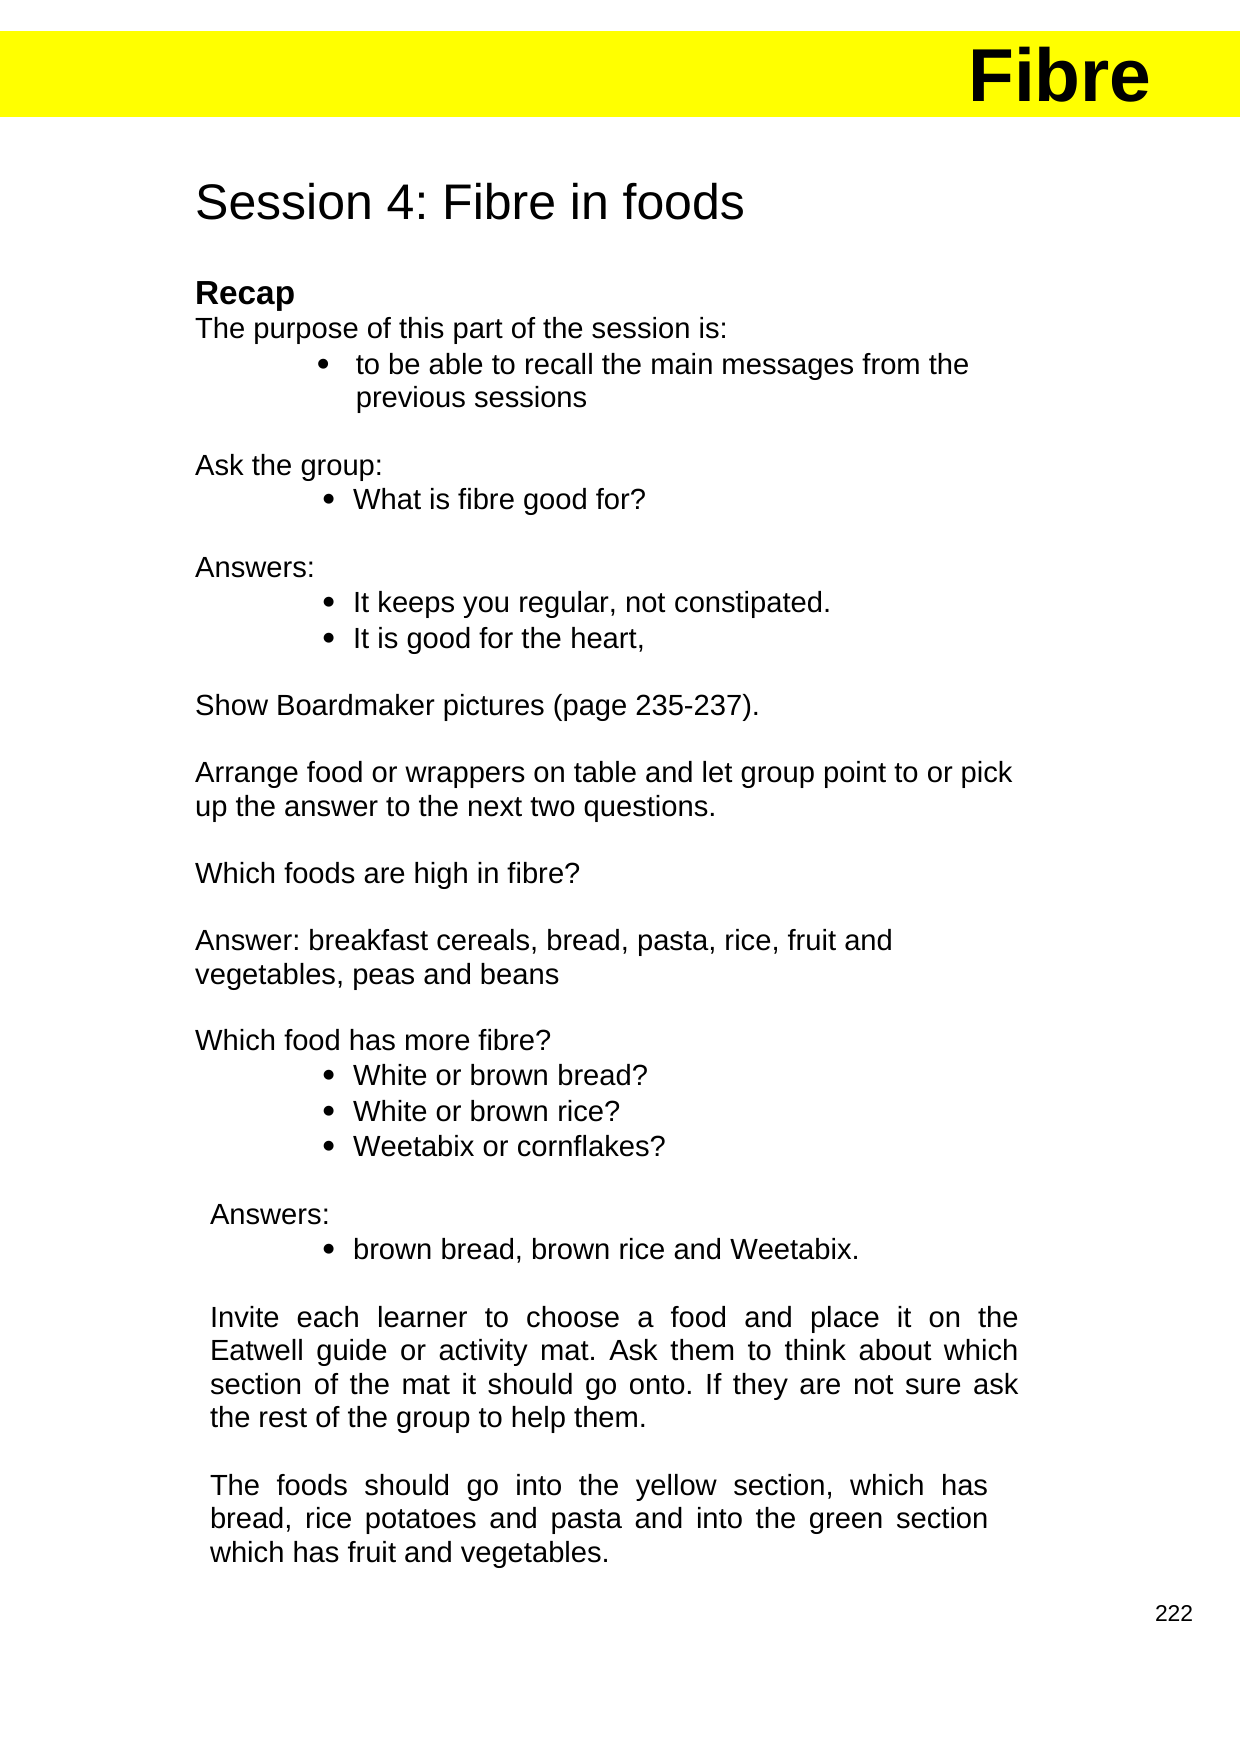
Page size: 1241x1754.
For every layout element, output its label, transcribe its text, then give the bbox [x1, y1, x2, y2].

list Weetabix or cornflakes? [323, 1128, 1193, 1164]
text Answer: breakfast cereals, bread, pasta, rice, fruit and vegetables, peas and beans [195, 923, 998, 990]
text Answers: [210, 1197, 1193, 1231]
text Invite each learner to choose a food and place it on the Eatwell guide or activity mat. Ask them to think about which section of the mat it should go onto. If they are not sure ask the rest of the group to help them. [210, 1300, 1020, 1434]
list brown bread, brown rice and Weetabix. [323, 1231, 1193, 1266]
subtitle Recap [195, 273, 1193, 311]
text Show Boardmaker pictures (page 235-237). [195, 688, 1193, 722]
text The purpose of this part of the session is: [195, 311, 1193, 345]
text Answers: [195, 550, 1193, 584]
list What is fibre good for? [323, 481, 1193, 517]
list White or brown bread? [323, 1057, 1193, 1093]
text Arrange food or wrappers on table and let group point to or pick up the answer to the next two questions. [195, 756, 1050, 823]
list It is good for the heart, [323, 619, 1193, 655]
text The foods should go into the yellow section, which has bread, rice potatoes and pasta and into the green section which has fruit and vegetables. [210, 1467, 990, 1568]
text Which food has more fibre? [195, 1023, 1193, 1057]
text Which foods are high in fibre? [195, 856, 1193, 890]
subtitle Session 4: Fibre in foods [195, 172, 1193, 230]
text Ask the group: [195, 447, 1193, 481]
list to be able to recall the main messages from the previous sessions [318, 347, 1030, 414]
list It keeps you regular, not constipated. [323, 584, 1193, 619]
list White or brown rice? [323, 1093, 1193, 1128]
